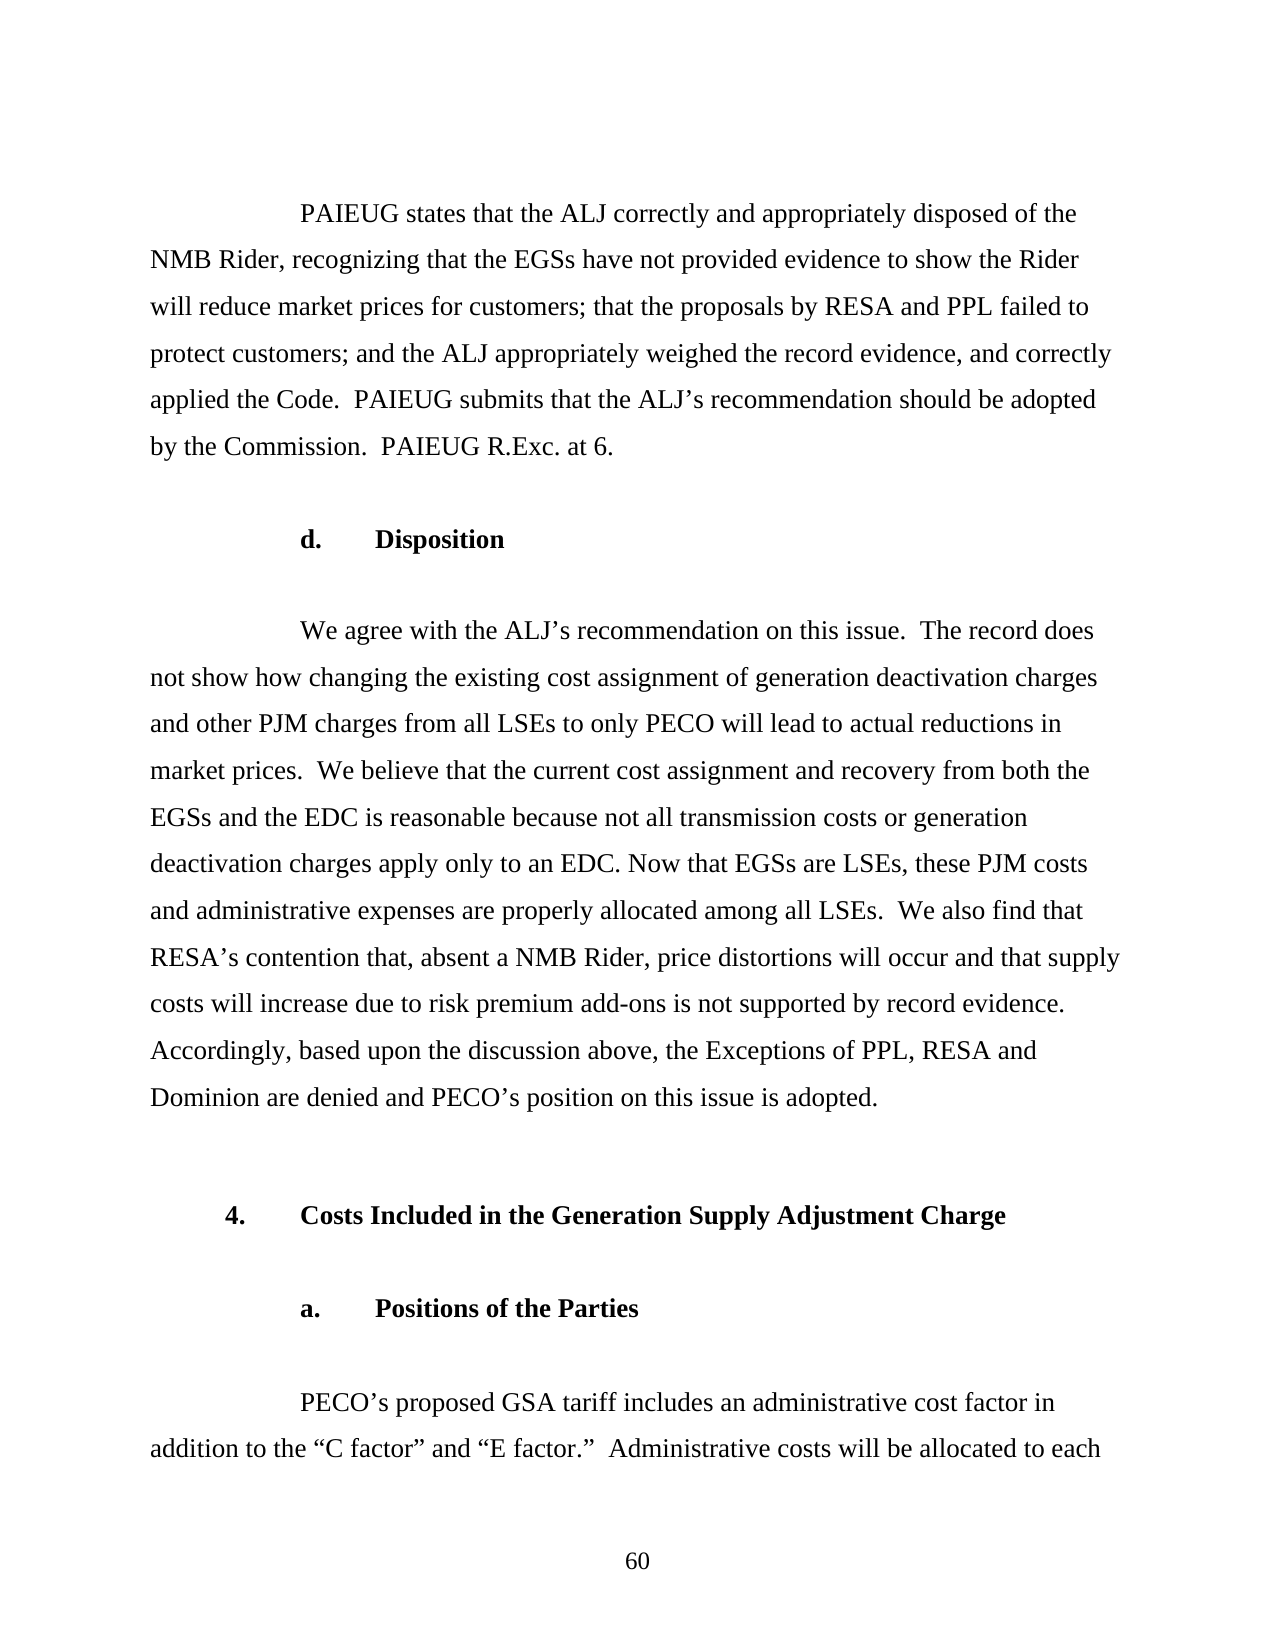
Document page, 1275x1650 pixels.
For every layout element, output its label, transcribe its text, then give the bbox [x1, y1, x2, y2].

text We agree with the ALJ’s recommendation on this issue. The record does not show how changing the existing cost assignment of generation deactivation charges and other PJM charges from all LSEs to only PECO will lead to actual reductions in market prices. We believe that the current cost assignment and recovery from both the EGSs and the EDC is reasonable because not all transmission costs or generation deactivation charges apply only to an EDC. Now that EGSs are LSEs, these PJM costs and administrative expenses are properly allocated among all LSEs. We also find that RESA’s contention that, absent a NMB Rider, price distortions will occur and that supply costs will increase due to risk premium add-ons is not supported by record evidence. Accordingly, based upon the discussion above, the Exceptions of PPL, RESA and Dominion are denied and PECO’s position on this issue is adopted. [150, 614, 1125, 1112]
text PAIEUG states that the ALJ correctly and appropriately disposed of the NMB Rider, recognizing that the EGSs have not provided evidence to show the Rider will reduce market prices for customers; that the proposals by RESA and PPL failed to protect customers; and the ALJ appropriately weighed the record evidence, and correctly applied the Code. PAIEUG submits that the ALJ’s recommendation should be adopted by the Commission. PAIEUG R.Exc. at 6. [150, 197, 1125, 461]
text d. Disposition [300, 523, 1125, 554]
subtitle 4. Costs Included in the Generation Supply Adjustment Charge [150, 1199, 1125, 1230]
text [150, 1386, 1125, 1464]
text a. Positions of the Parties [300, 1293, 1125, 1324]
